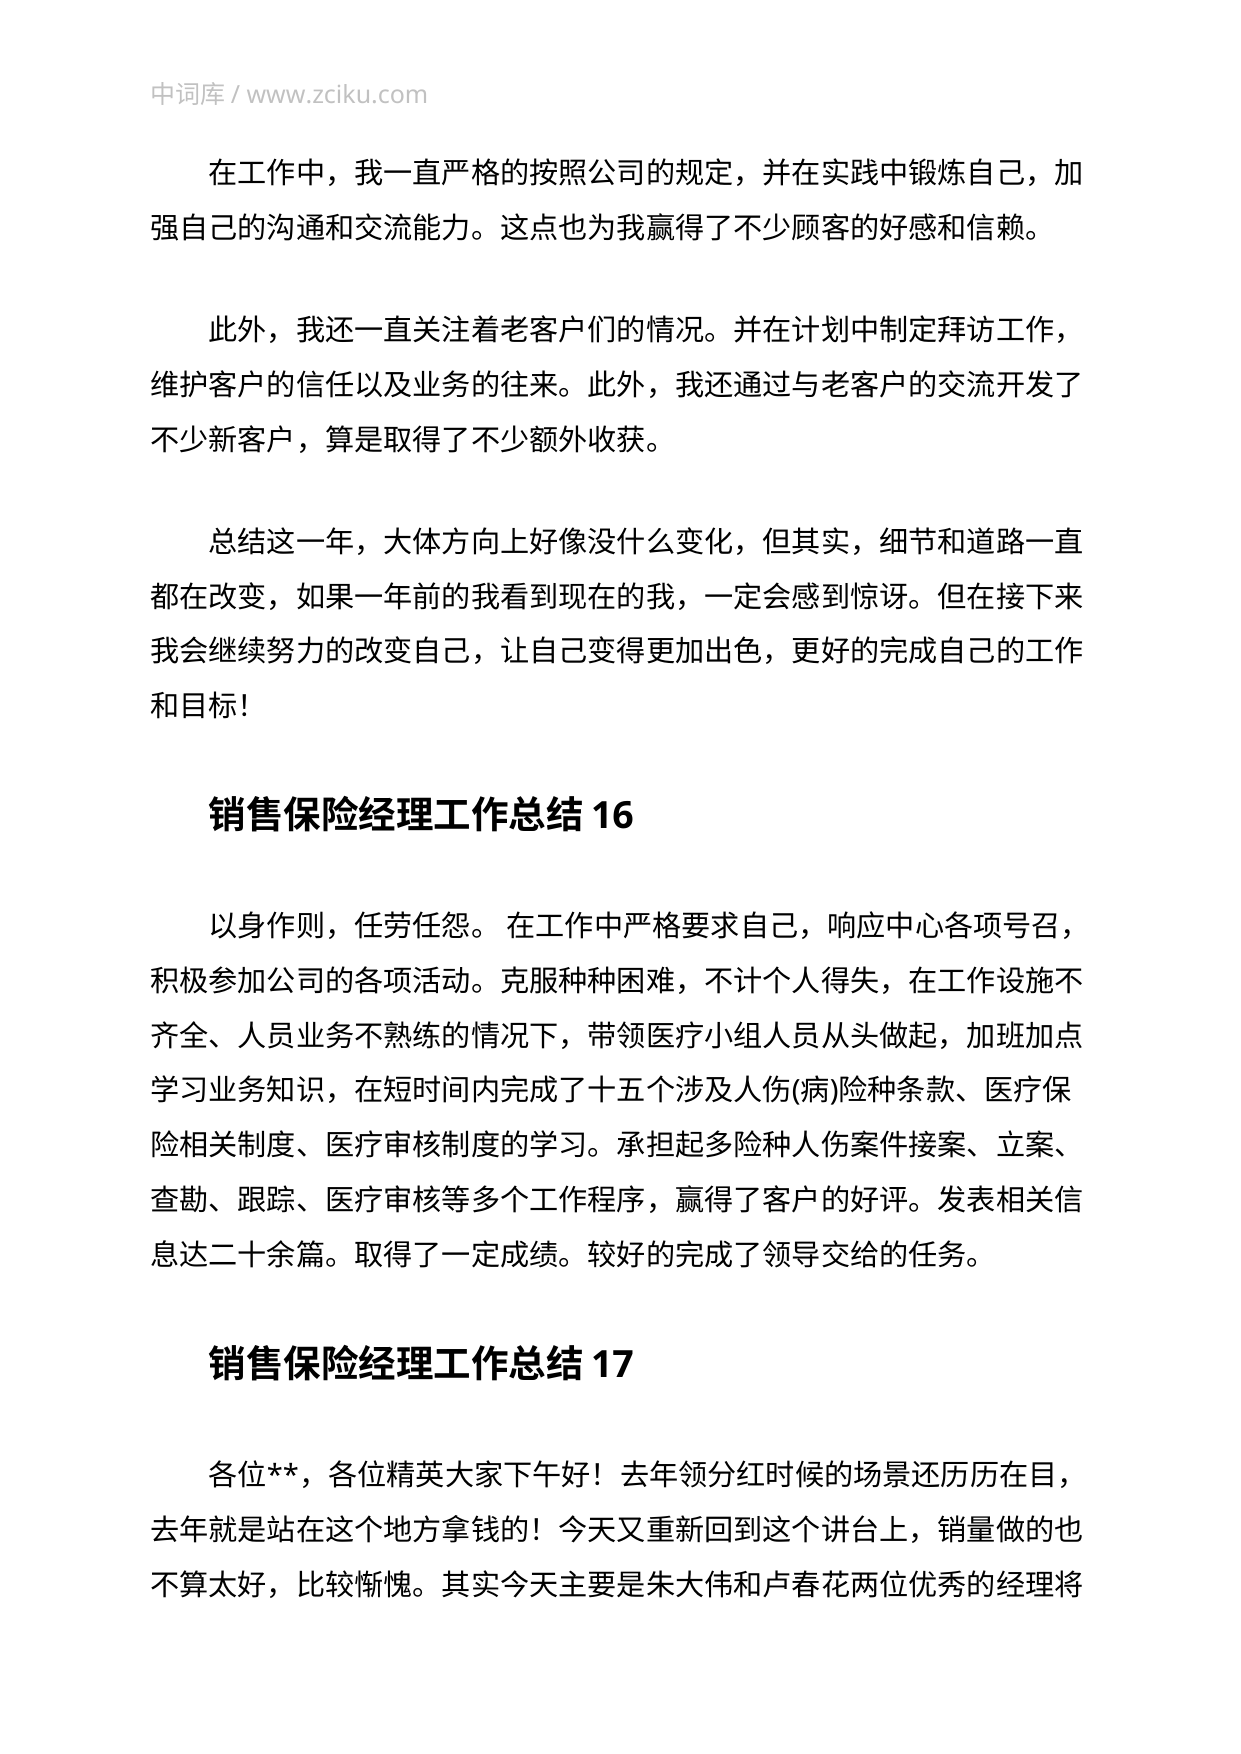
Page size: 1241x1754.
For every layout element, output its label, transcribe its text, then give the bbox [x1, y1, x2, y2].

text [150, 1451, 1090, 1603]
text 销售保险经理工作总结16 [150, 785, 1090, 839]
text 此外，我还一直关注着老客户们的情况。并在计划中制定拜访工作，维护客户的信任以及业务的往来。此外，我还通过与老客户的交流开发了不少新客户，算是取得了不少额外收获。 [150, 307, 1090, 459]
text 在工作中，我一直严格的按照公司的规定，并在实践中锻炼自己，加强自己的沟通和交流能力。这点也为我赢得了不少顾客的好感和信赖。 [150, 150, 1090, 247]
text 总结这一年，大体方向上好像没什么变化，但其实，细节和道路一直都在改变，如果一年前的我看到现在的我，一定会感到惊讶。但在接下来我会继续努力的改变自己，让自己变得更加出色，更好的完成自己的工作和目标！ [150, 518, 1090, 725]
text 销售保险经理工作总结17 [150, 1333, 1090, 1388]
text 以身作则，任劳任怨。 在工作中严格要求自己，响应中心各项号召，积极参加公司的各项活动。克服种种困难，不计个人得失，在工作设施不齐全、人员业务不熟练的情况下，带领医疗小组人员从头做起，加班加点学习业务知识，在短时间内完成了十五个涉及人伤(病)险种条款、医疗保险相关制度、医疗审核制度的学习。承担起多险种人伤案件接案、立案、查勘、跟踪、医疗审核等多个工作程序，赢得了客户的好评。发表相关信息达二十余篇。取得了一定成绩。较好的完成了领导交给的任务。 [150, 902, 1090, 1274]
